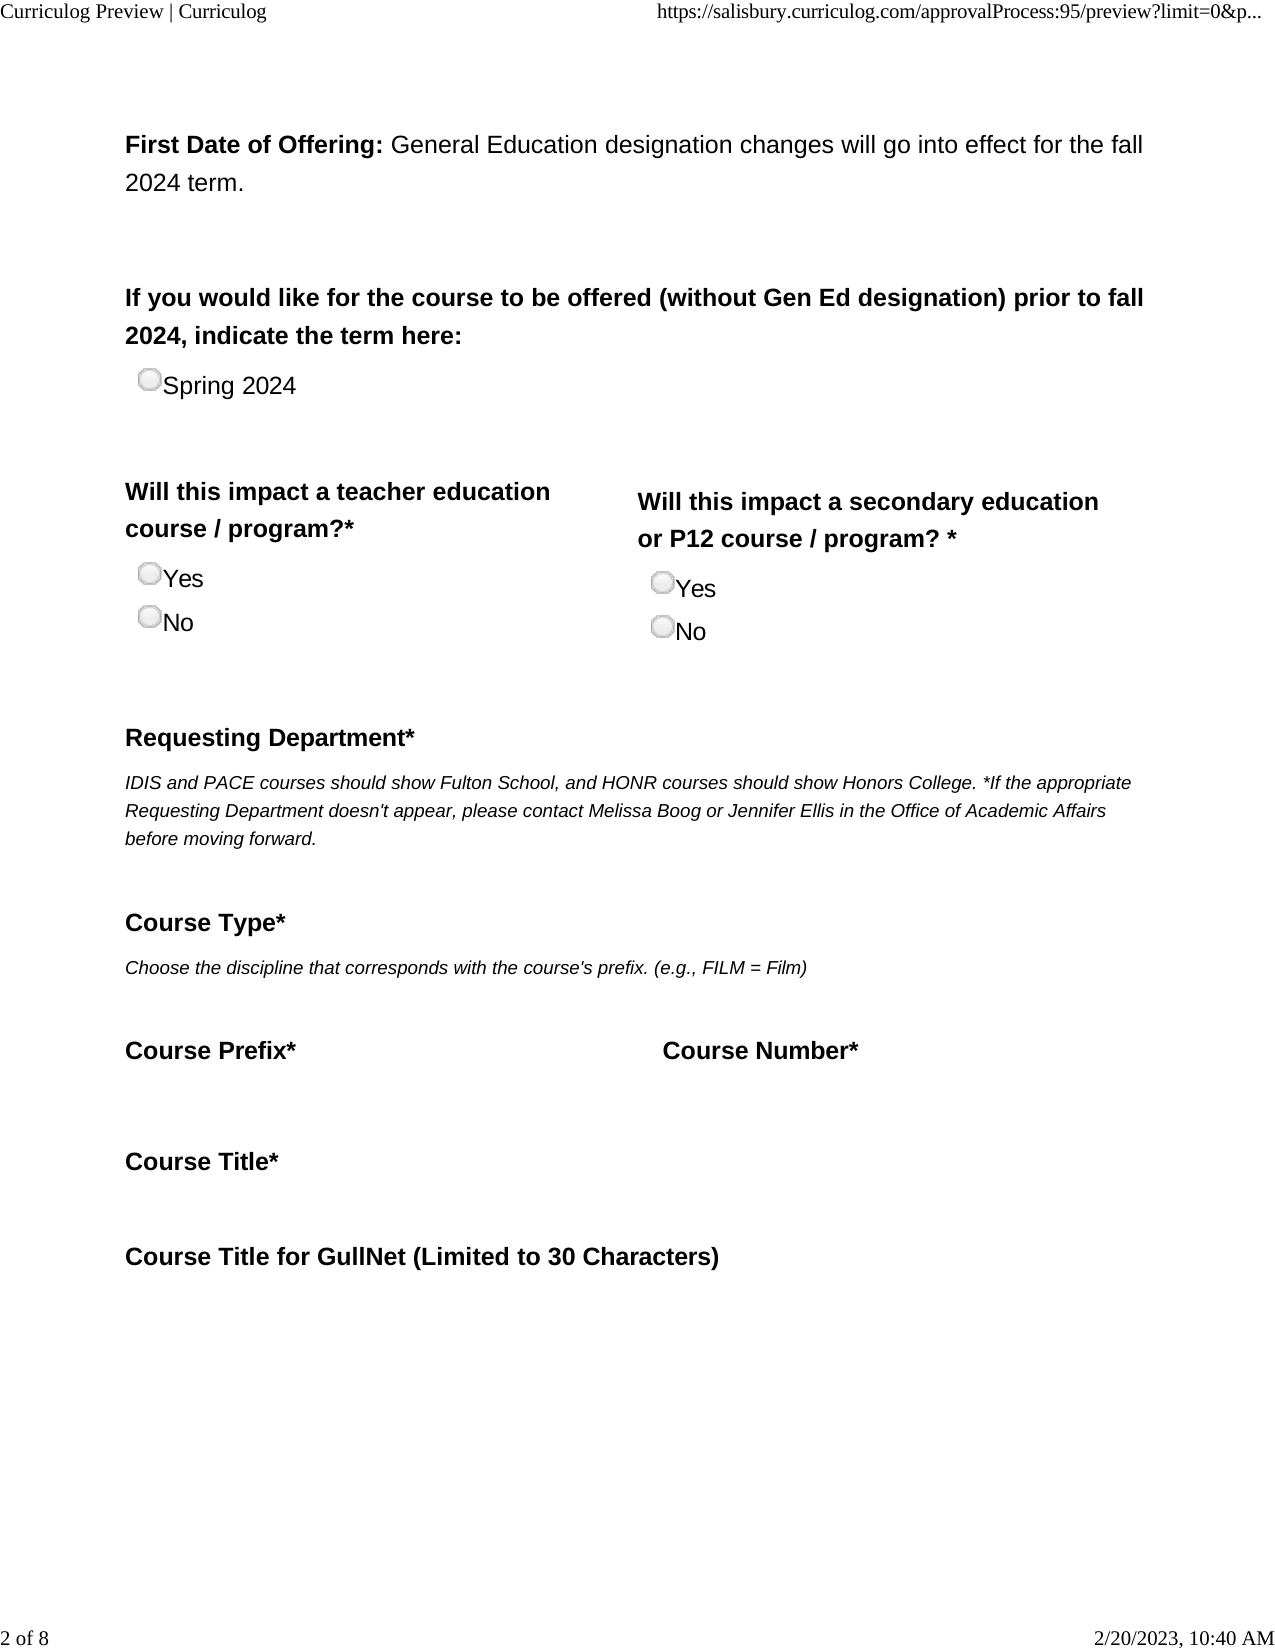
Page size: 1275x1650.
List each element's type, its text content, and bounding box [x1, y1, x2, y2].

text Choose the discipline that corresponds with the course's prefix. (e.g., FILM = Film) [125, 956, 1192, 978]
picture [137, 560, 163, 586]
text Course Prefix* Course Number* [125, 1036, 1192, 1065]
text IDIS and PACE courses should show Fulton School, and HONR courses should show Honors College. *If the appropriate Requesting Department doesn't appear, please contact Melissa Boog or Jennifer Ellis in the Office of Academic Affairs before moving forward. [125, 772, 1144, 849]
text Course Title* [125, 1147, 1192, 1175]
text Will this impact a secondary education or P12 course / program? * [637, 487, 1117, 553]
picture [650, 613, 675, 639]
picture [137, 603, 163, 629]
text Will this impact a teacher education course / program?* [125, 477, 554, 543]
text Spring 2024 [162, 371, 1192, 399]
text Yes No [162, 564, 204, 636]
picture [650, 569, 675, 595]
text If you would like for the course to be offered (without Gen Ed designation) prior to fall 2024, indicate the term here: [125, 283, 1192, 349]
text Course Type* [125, 908, 1192, 936]
text Requesting Department* [125, 723, 1192, 752]
picture [137, 366, 163, 392]
text Course Title for GullNet (Limited to 30 Characters) [125, 1242, 1192, 1271]
text First Date of Offering: General Education designation changes will go into effect for the fall 2024 term. [125, 130, 1144, 196]
text Yes No [675, 574, 717, 646]
